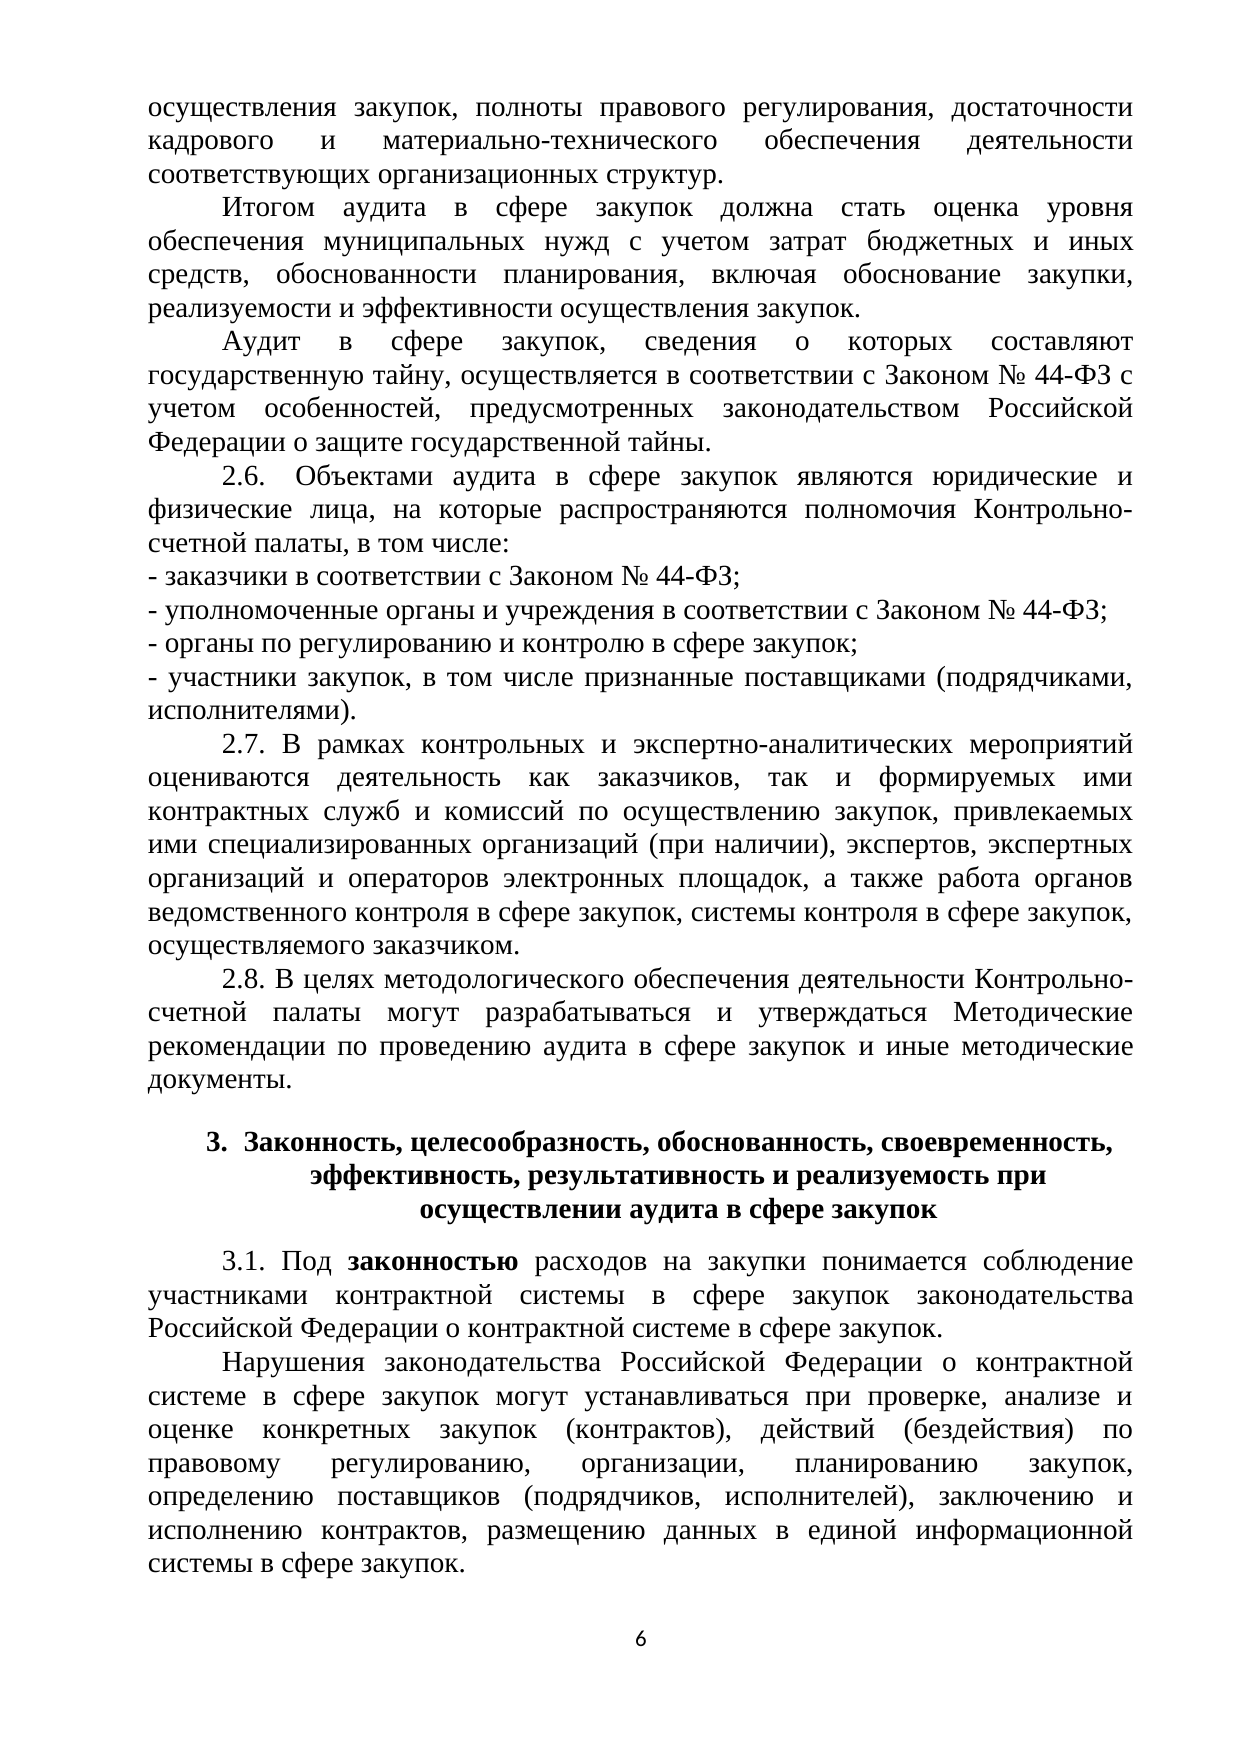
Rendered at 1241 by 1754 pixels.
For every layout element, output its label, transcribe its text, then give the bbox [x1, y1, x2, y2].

text 2.7. В рамках контрольных и экспертно-аналитических мероприятий оцениваются деятельность как заказчиков, так и формируемых ими контрактных служб и комиссий по осуществлению закупок, привлекаемых ими специализированных организаций (при наличии), экспертов, экспертных организаций и операторов электронных площадок, а также работа органов ведомственного контроля в сфере закупок, системы контроля в сфере закупок, осуществляемого заказчиком. [148, 726, 1134, 961]
text - участники закупок, в том числе признанные поставщиками (подрядчиками, исполнителями). [148, 659, 1134, 726]
text 3.1. Под законностью расходов на закупки понимается соблюдение участниками контрактной системы в сфере закупок законодательства Российской Федерации о контрактной системе в сфере закупок. [148, 1243, 1134, 1344]
list Объектами аудита в сфере закупок являются юридические и физические лица, на которые распространяются полномочия Контрольно-счетной палаты, в том числе: [148, 458, 1134, 558]
text 2.8. В целях методологического обеспечения деятельности Контрольно-счетной палаты могут разрабатываться и утверждаться Методические рекомендации по проведению аудита в сфере закупок и иные методические документы. [148, 961, 1134, 1095]
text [148, 89, 1134, 189]
text - уполномоченные органы и учреждения в соответствии с Законом № 44-ФЗ; [148, 592, 1134, 625]
text - заказчики в соответствии с Законом № 44-ФЗ; [148, 558, 1134, 592]
text Итогом аудита в сфере закупок должна стать оценка уровня обеспечения муниципальных нужд с учетом затрат бюджетных и иных средств, обоснованности планирования, включая обоснование закупки, реализуемости и эффективности осуществления закупок. [148, 189, 1134, 323]
list Законность, целесообразность, обоснованность, своевременность, эффективность, результативность и реализуемость при осуществлении аудита в сфере закупок [185, 1124, 1134, 1224]
text - органы по регулированию и контролю в сфере закупок; [148, 625, 1134, 659]
text Нарушения законодательства Российской Федерации о контрактной системе в сфере закупок могут устанавливаться при проверке, анализе и оценке конкретных закупок (контрактов), действий (бездействия) по правовому регулированию, организации, планированию закупок, определению поставщиков (подрядчиков, исполнителей), заключению и исполнению контрактов, размещению данных в единой информационной системы в сфере закупок. [148, 1344, 1134, 1579]
text Аудит в сфере закупок, сведения о которых составляют государственную тайну, осуществляется в соответствии с Законом № 44-ФЗ с учетом особенностей, предусмотренных законодательством Российской Федерации о защите государственной тайны. [148, 323, 1134, 458]
